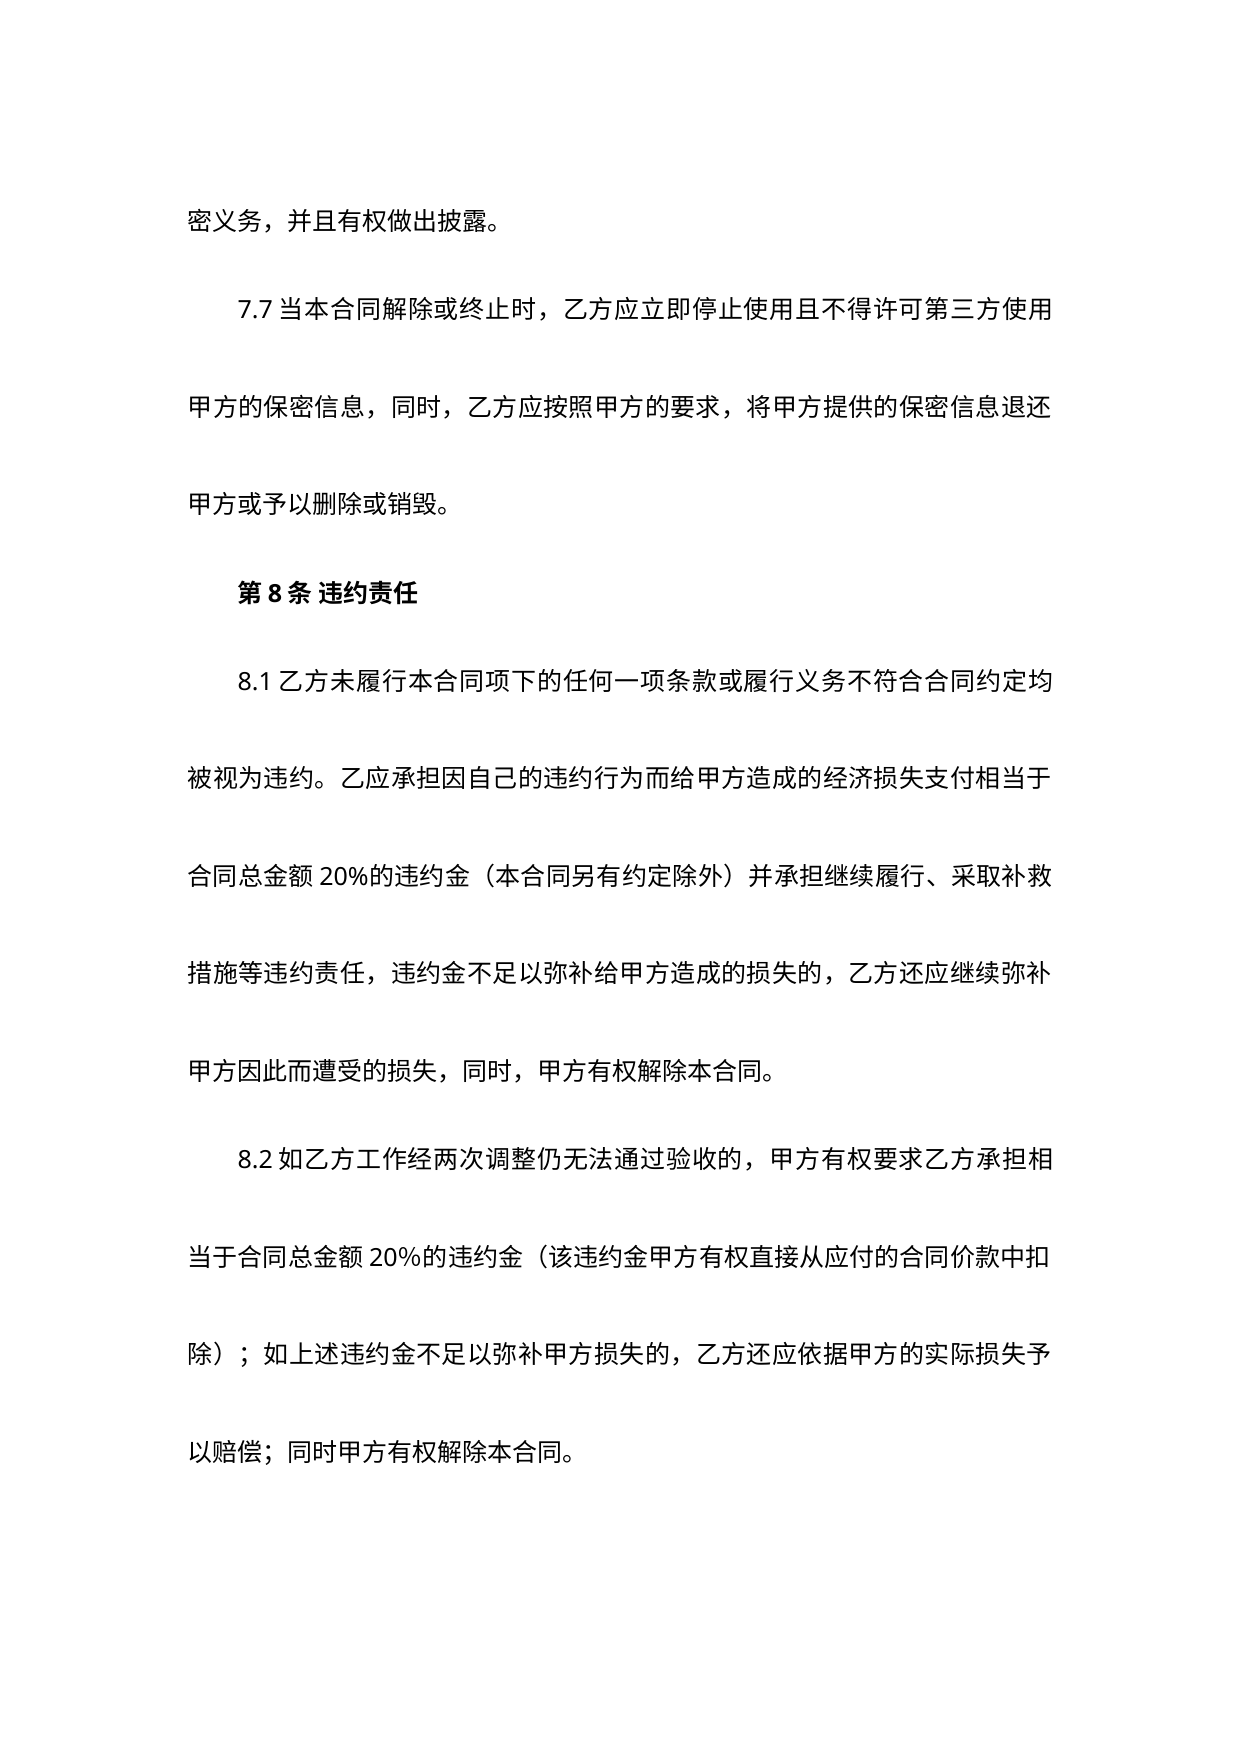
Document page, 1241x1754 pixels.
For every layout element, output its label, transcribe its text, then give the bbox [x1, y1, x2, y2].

text 7.7当本合同解除或终止时，乙方应立即停止使用且不得许可第三方使用甲方的保密信息，同时，乙方应按照甲方的要求，将甲方提供的保密信息退还甲方或予以删除或销毁。 [187, 275, 1053, 535]
text 8.2如乙方工作经两次调整仍无法通过验收的，甲方有权要求乙方承担相当于合同总金额20％的违约金（该违约金甲方有权直接从应付的合同价款中扣除）；如上述违约金不足以弥补甲方损失的，乙方还应依据甲方的实际损失予以赔偿；同时甲方有权解除本合同。 [187, 1125, 1053, 1483]
text 8.1乙方未履行本合同项下的任何一项条款或履行义务不符合合同约定均被视为违约。乙应承担因自己的违约行为而给甲方造成的经济损失支付相当于合同总金额20%的违约金（本合同另有约定除外）并承担继续履行、采取补救措施等违约责任，违约金不足以弥补给甲方造成的损失的，乙方还应继续弥补甲方因此而遭受的损失，同时，甲方有权解除本合同。 [187, 647, 1053, 1102]
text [187, 187, 1053, 252]
text 第8条 违约责任 [187, 559, 1053, 624]
